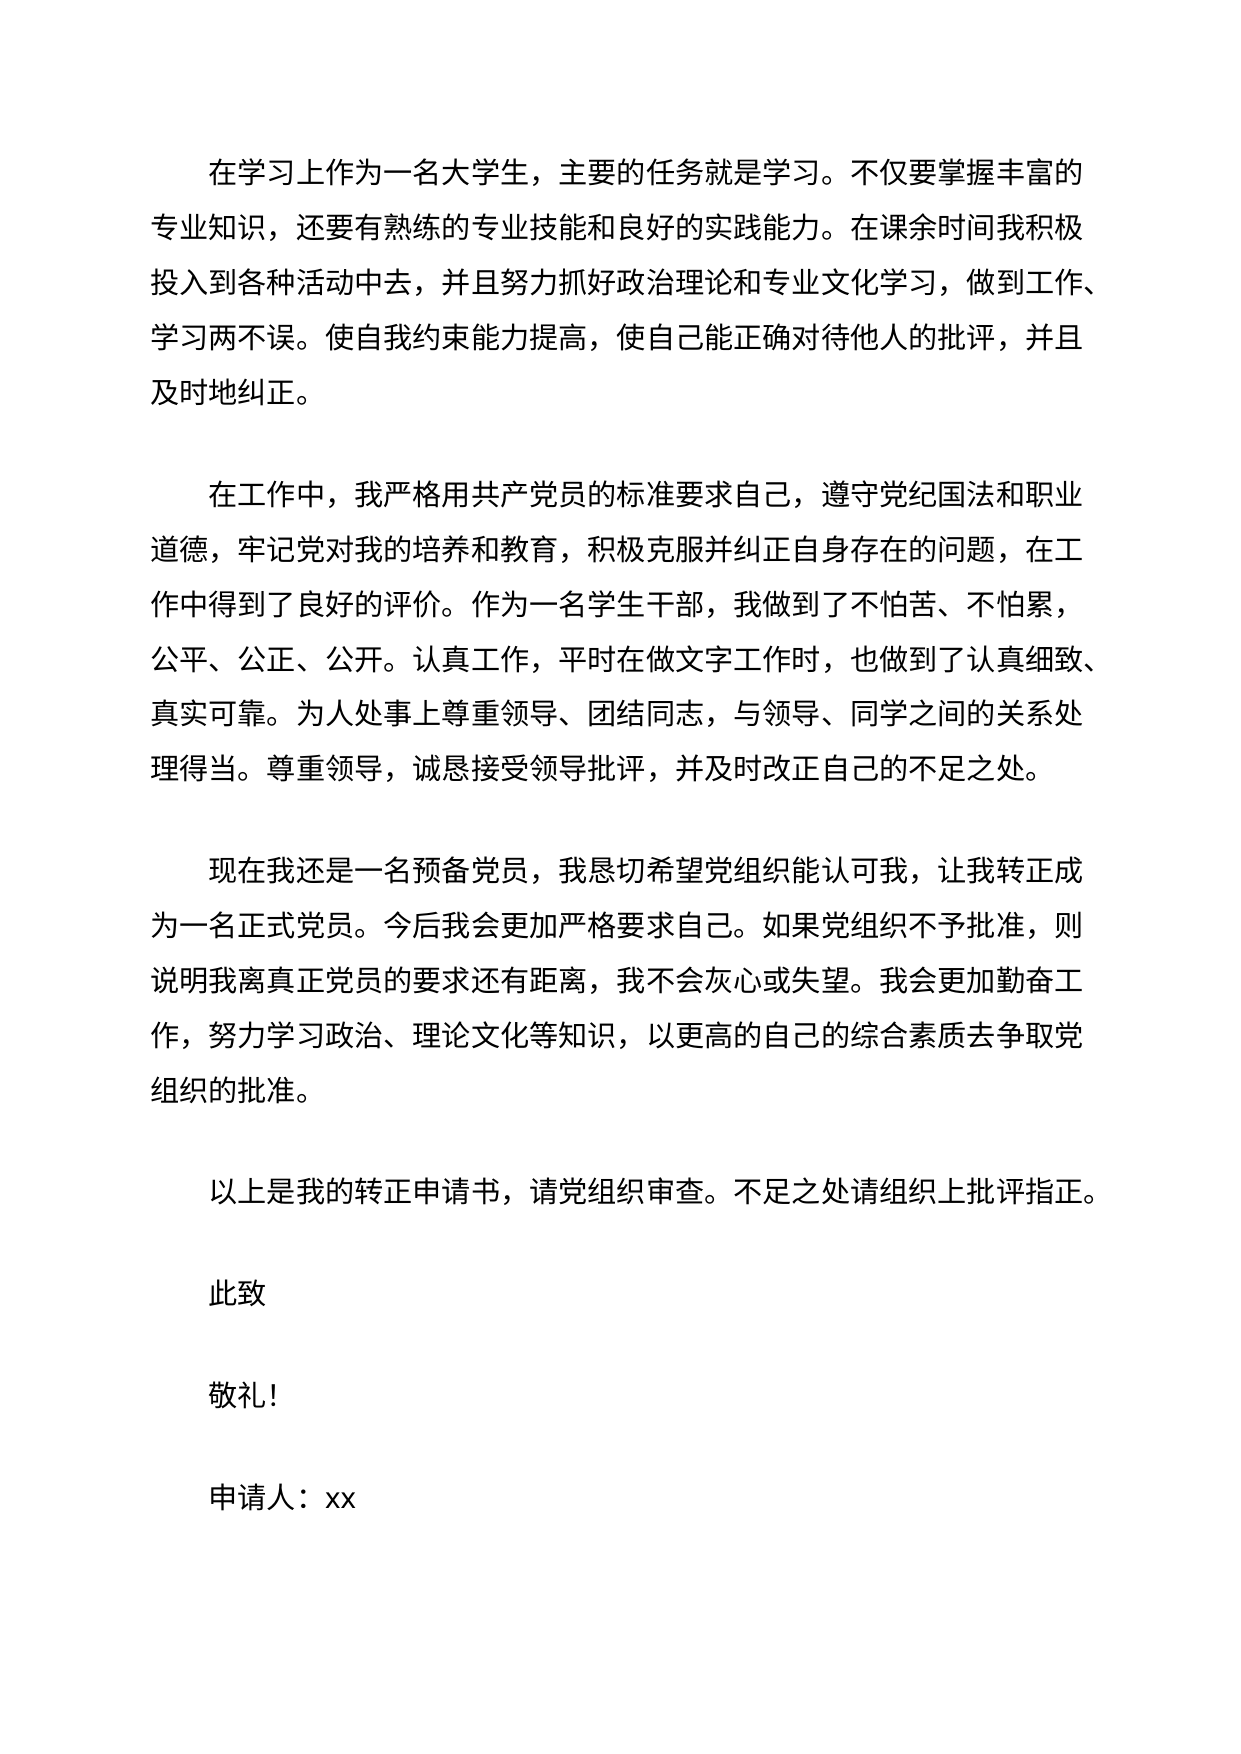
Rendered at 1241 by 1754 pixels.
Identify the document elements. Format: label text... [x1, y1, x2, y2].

text 申请人：xx [150, 1474, 1090, 1517]
text 此致 [150, 1271, 1090, 1313]
text 以上是我的转正申请书，请党组织审查。不足之处请组织上批评指正。 [150, 1169, 1090, 1211]
text 敬礼！ [150, 1372, 1090, 1415]
text 现在我还是一名预备党员，我恳切希望党组织能认可我，让我转正成为一名正式党员。今后我会更加严格要求自己。如果党组织不予批准，则说明我离真正党员的要求还有距离，我不会灰心或失望。我会更加勤奋工作，努力学习政治、理论文化等知识，以更高的自己的综合素质去争取党组织的批准。 [150, 848, 1090, 1109]
text 在工作中，我严格用共产党员的标准要求自己，遵守党纪国法和职业道德，牢记党对我的培养和教育，积极克服并纠正自身存在的问题，在工作中得到了良好的评价。作为一名学生干部，我做到了不怕苦、不怕累，公平、公正、公开。认真工作，平时在做文字工作时，也做到了认真细致、真实可靠。为人处事上尊重领导、团结同志，与领导、同学之间的关系处理得当。尊重领导，诚恳接受领导批评，并及时改正自己的不足之处。 [150, 471, 1090, 788]
text 在学习上作为一名大学生，主要的任务就是学习。不仅要掌握丰富的专业知识，还要有熟练的专业技能和良好的实践能力。在课余时间我积极投入到各种活动中去，并且努力抓好政治理论和专业文化学习，做到工作、学习两不误。使自我约束能力提高，使自己能正确对待他人的批评，并且及时地纠正。 [150, 150, 1090, 412]
